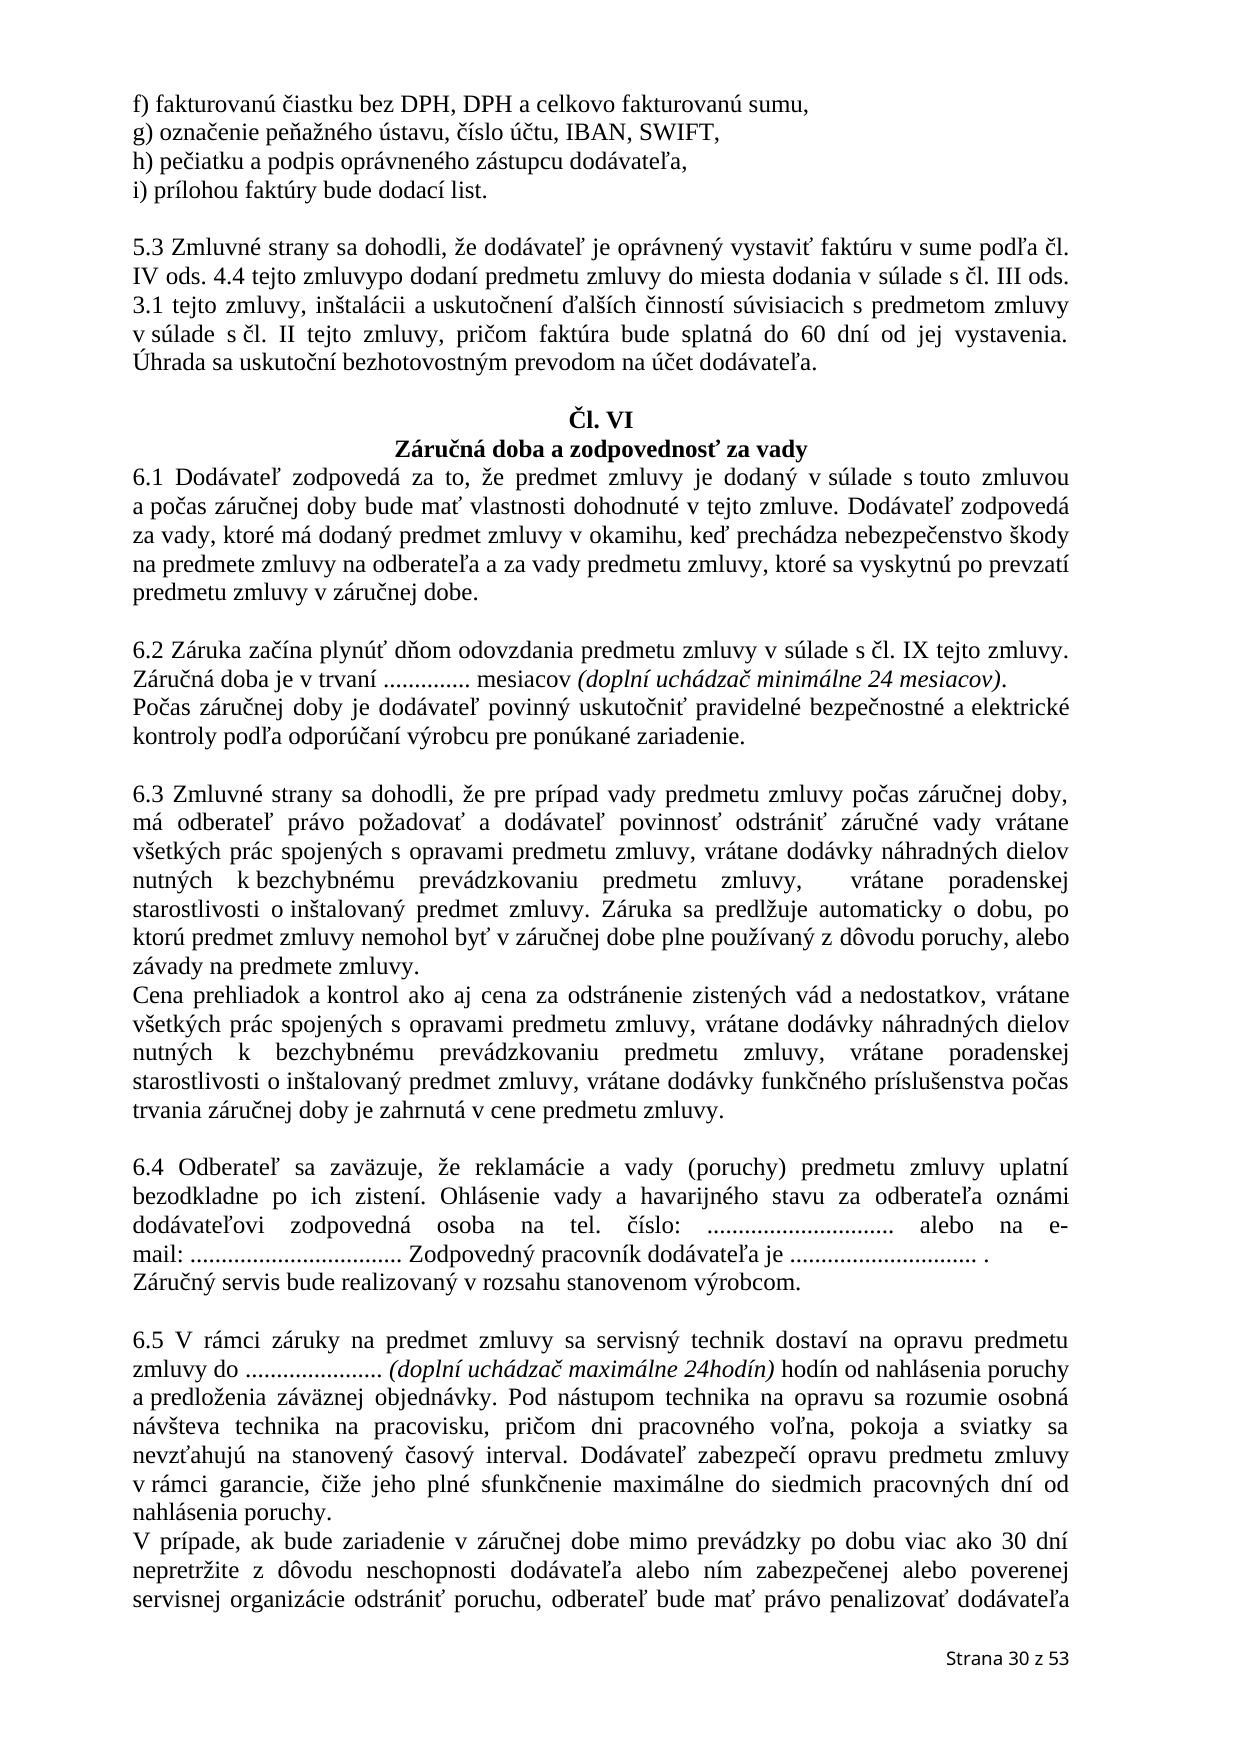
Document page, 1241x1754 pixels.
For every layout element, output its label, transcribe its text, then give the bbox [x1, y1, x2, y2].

text Cena prehliadok a kontrol ako aj cena za odstránenie zistených vád a nedostatkov, vrátane všetkých prác spojených s opravami predmetu zmluvy, vrátane dodávky náhradných dielov nutných k bezchybnému prevádzkovaniu predmetu zmluvy, vrátane poradenskej starostlivosti o inštalovaný predmet zmluvy, vrátane dodávky funkčného príslušenstva počas trvania záručnej doby je zahrnutá v cene predmetu zmluvy. [132, 980, 1069, 1124]
text Záručná doba a zodpovednosť za vady [132, 434, 1069, 462]
text Počas záručnej doby je dodávateľ povinný uskutočniť pravidelné bezpečnostné a elektrické kontroly podľa odporúčaní výrobcu pre ponúkané zariadenie. [132, 692, 1069, 750]
text i) prílohou faktúry bude dodací list. [132, 175, 1069, 204]
text 6.2 Záruka začína plynúť dňom odovzdania predmetu zmluvy v súlade s čl. IX tejto zmluvy. Záručná doba je v trvaní .............. mesiacov (doplní uchádzač minimálne 24 mesiacov). [132, 635, 1069, 692]
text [132, 1526, 1069, 1612]
text Záručný servis bude realizovaný v rozsahu stanovenom výrobcom. [132, 1267, 1069, 1296]
text 6.4 Odberateľ sa zaväzuje, že reklamácie a vady (poruchy) predmetu zmluvy uplatní bezodkladne po ich zistení. Ohlásenie vady a havarijného stavu za odberateľa oznámi dodávateľovi zodpovedná osoba na tel. číslo: .............................. alebo na e-mail: .................................. Zodpovedný pracovník dodávateľa je .............................. . [132, 1152, 1069, 1267]
text g) označenie peňažného ústavu, číslo účtu, IBAN, SWIFT, [132, 117, 1069, 146]
text 6.5 V rámci záruky na predmet zmluvy sa servisný technik dostaví na opravu predmetu zmluvy do ...................... (doplní uchádzač maximálne 24hodín) hodín od nahlásenia poruchy a predloženia záväznej objednávky. Pod nástupom technika na opravu sa rozumie osobná návšteva technika na pracovisku, pričom dni pracovného voľna, pokoja a sviatky sa nevzťahujú na stanovený časový interval. Dodávateľ zabezpečí opravu predmetu zmluvy v rámci garancie, čiže jeho plné sfunkčnenie maximálne do siedmich pracovných dní od nahlásenia poruchy. [132, 1325, 1069, 1526]
text Čl. VI [132, 405, 1069, 434]
text 6.3 Zmluvné strany sa dohodli, že pre prípad vady predmetu zmluvy počas záručnej doby, má odberateľ právo požadovať a dodávateľ povinnosť odstrániť záručné vady vrátane všetkých prác spojených s opravami predmetu zmluvy, vrátane dodávky náhradných dielov nutných k bezchybnému prevádzkovaniu predmetu zmluvy, vrátane poradenskej starostlivosti o inštalovaný predmet zmluvy. Záruka sa predlžuje automaticky o dobu, po ktorú predmet zmluvy nemohol byť v záručnej dobe plne používaný z dôvodu poruchy, alebo závady na predmete zmluvy. [132, 779, 1069, 980]
text 6.1 Dodávateľ zodpovedá za to, že predmet zmluvy je dodaný v súlade s touto zmluvou a počas záručnej doby bude mať vlastnosti dohodnuté v tejto zmluve. Dodávateľ zodpovedá za vady, ktoré má dodaný predmet zmluvy v okamihu, keď prechádza nebezpečenstvo škody na predmete zmluvy na odberateľa a za vady predmetu zmluvy, ktoré sa vyskytnú po prevzatí predmetu zmluvy v záručnej dobe. [132, 462, 1069, 606]
text f) fakturovanú čiastku bez DPH, DPH a celkovo fakturovanú sumu, [132, 89, 1069, 117]
text 5.3 Zmluvné strany sa dohodli, že dodávateľ je oprávnený vystaviť faktúru v sume podľa čl. IV ods. 4.4 tejto zmluvypo dodaní predmetu zmluvy do miesta dodania v súlade s čl. III ods. 3.1 tejto zmluvy, inštalácii a uskutočnení ďalších činností súvisiacich s predmetom zmluvy v súlade s čl. II tejto zmluvy, pričom faktúra bude splatná do 60 dní od jej vystavenia. Úhrada sa uskutoční bezhotovostným prevodom na účet dodávateľa. [132, 232, 1069, 376]
text h) pečiatku a podpis oprávneného zástupcu dodávateľa, [132, 146, 1069, 175]
